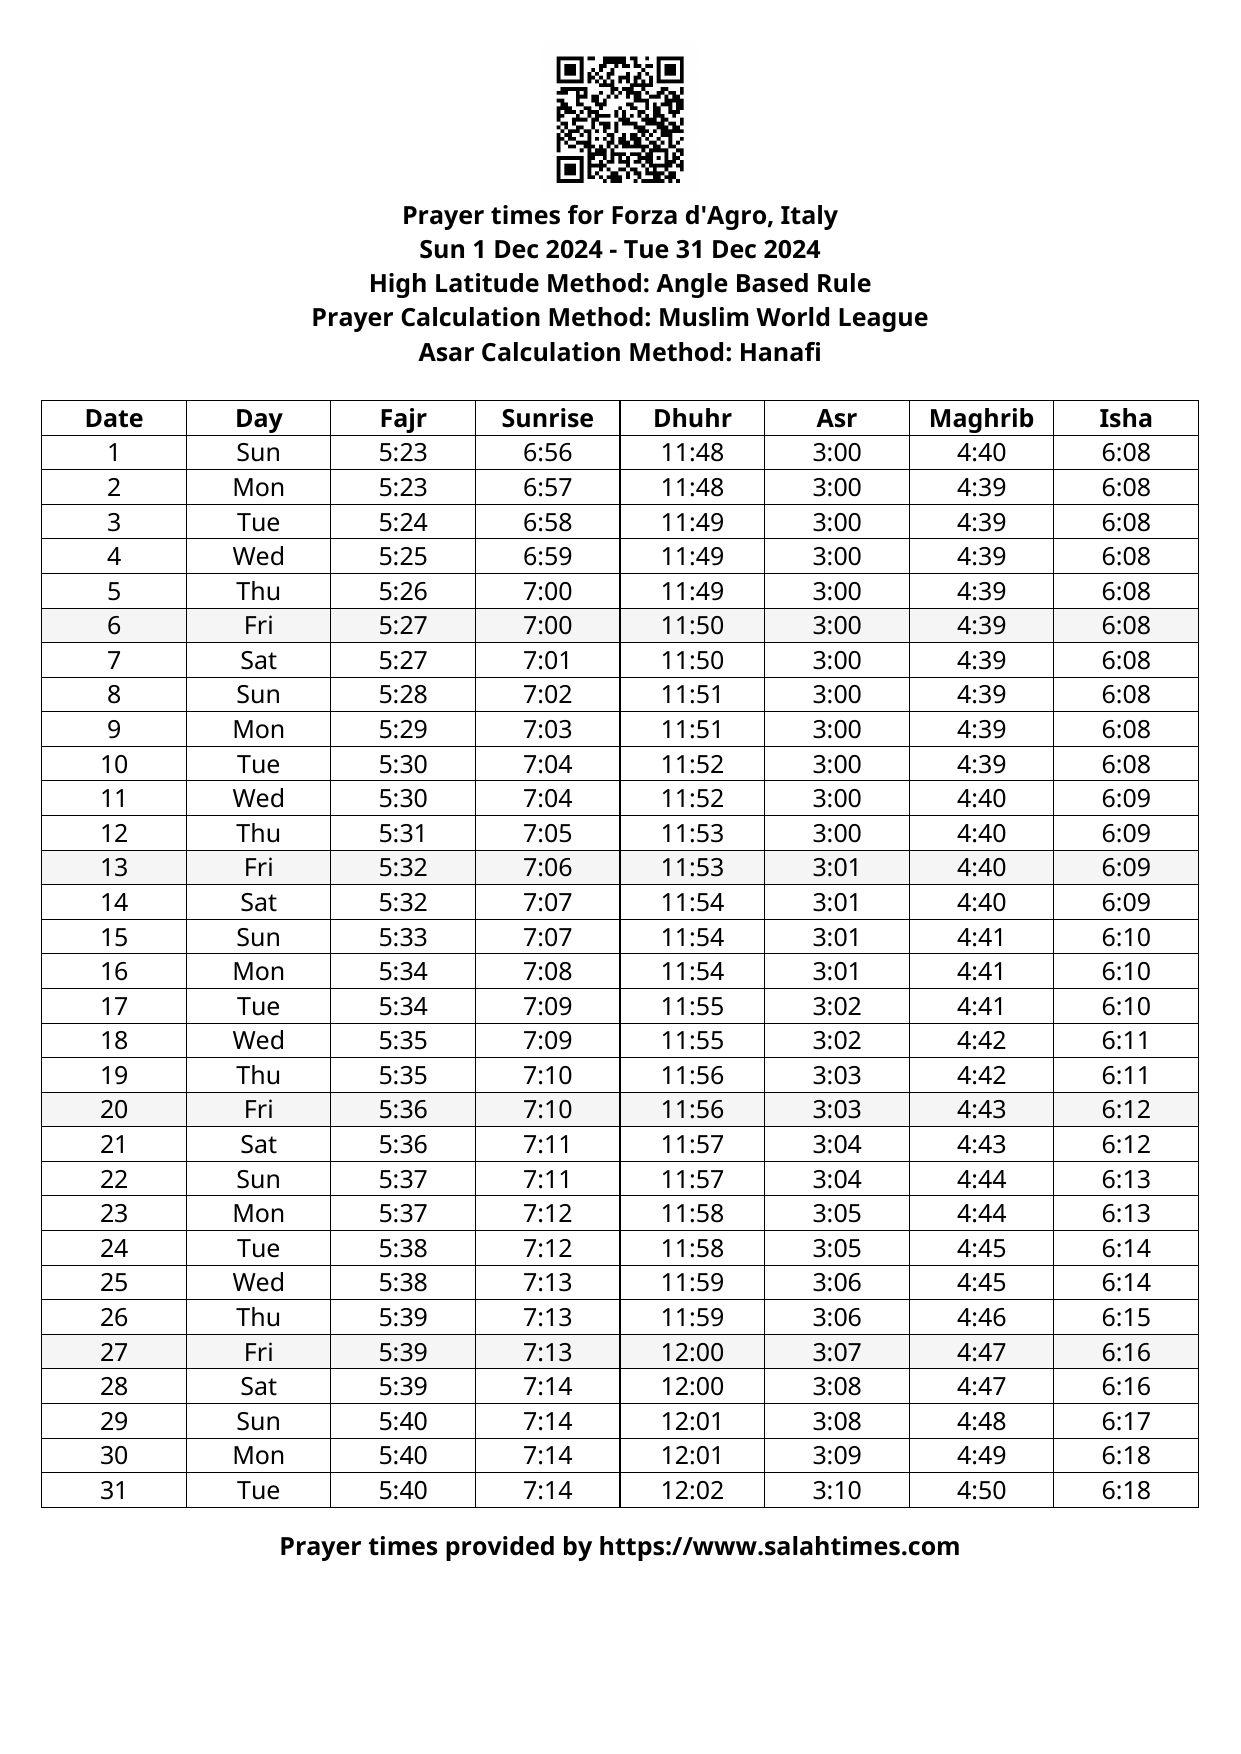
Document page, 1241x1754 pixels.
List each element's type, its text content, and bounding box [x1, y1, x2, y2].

table_cell 3:05 [765, 1231, 909, 1264]
table_cell 5:38 [331, 1231, 475, 1264]
table_cell 6:09 [1054, 851, 1198, 884]
table_cell 3:00 [765, 712, 909, 746]
table_cell 7:12 [476, 1231, 619, 1264]
table_cell 7:07 [476, 885, 619, 919]
text Asar Calculation Method: Hanafi [42, 334, 1198, 368]
table_cell 5:36 [331, 1093, 475, 1126]
table_cell 9 [42, 712, 186, 746]
table_cell Fri [187, 609, 330, 642]
table_cell Mon [187, 1439, 330, 1472]
table_cell 4:42 [910, 1058, 1053, 1092]
table_cell 27 [42, 1335, 186, 1368]
table_cell 3:04 [765, 1127, 909, 1161]
table_cell 4:49 [910, 1439, 1053, 1472]
table_cell 11:51 [621, 712, 764, 746]
table_cell 7:00 [476, 574, 619, 607]
table_cell 6:11 [1054, 1058, 1198, 1092]
table_cell 5:28 [331, 678, 475, 711]
table_cell 30 [42, 1439, 186, 1472]
table_cell 3:01 [765, 920, 909, 953]
table_cell 4:44 [910, 1196, 1053, 1230]
table_cell 5:30 [331, 781, 475, 815]
table_cell 11:54 [621, 920, 764, 953]
table_cell 7:11 [476, 1162, 619, 1195]
table_cell 11:58 [621, 1196, 764, 1230]
table_cell 7:08 [476, 954, 619, 988]
table_cell 11:48 [621, 470, 764, 504]
table_cell Tue [187, 989, 330, 1022]
table_cell 11:52 [621, 781, 764, 815]
table_cell 3:05 [765, 1196, 909, 1230]
picture [542, 41, 699, 198]
table_cell 20 [42, 1093, 186, 1126]
table_cell 12:01 [621, 1439, 764, 1472]
table_cell 6:09 [1054, 816, 1198, 849]
table_cell 7:04 [476, 747, 619, 780]
table_cell 11:52 [621, 747, 764, 780]
table_cell 6:12 [1054, 1093, 1198, 1126]
table_cell 5:40 [331, 1439, 475, 1472]
table_cell Sat [187, 643, 330, 677]
table_cell 11:50 [621, 609, 764, 642]
table_cell 6:14 [1054, 1231, 1198, 1264]
table_cell 6:08 [1054, 436, 1198, 469]
table_cell 11:57 [621, 1162, 764, 1195]
table_cell 5:26 [331, 574, 475, 607]
table_cell 4:47 [910, 1335, 1053, 1368]
table_cell 11:58 [621, 1231, 764, 1264]
table_cell 6:18 [1054, 1473, 1198, 1507]
table_cell Thu [187, 1300, 330, 1334]
table_header Maghrib [910, 401, 1053, 434]
table_cell 3:02 [765, 1024, 909, 1057]
table_cell 15 [42, 920, 186, 953]
table_cell 3:06 [765, 1300, 909, 1334]
table_cell 3:01 [765, 885, 909, 919]
table_cell Wed [187, 1266, 330, 1299]
table_header Date [42, 401, 186, 434]
table_cell 3:00 [765, 747, 909, 780]
table_cell 3:04 [765, 1162, 909, 1195]
table_cell 6:09 [1054, 781, 1198, 815]
table_cell 17 [42, 989, 186, 1022]
table_cell 7 [42, 643, 186, 677]
table_cell 6:08 [1054, 505, 1198, 538]
table_cell 5:29 [331, 712, 475, 746]
table_cell 5:36 [331, 1127, 475, 1161]
table_cell 5:32 [331, 851, 475, 884]
table_cell 3:08 [765, 1369, 909, 1403]
table_cell 6:10 [1054, 954, 1198, 988]
table_cell 3:00 [765, 470, 909, 504]
table_cell Tue [187, 747, 330, 780]
table_cell 11:56 [621, 1058, 764, 1092]
table_cell 6:59 [476, 539, 619, 573]
table_header Day [187, 401, 330, 434]
table_cell Wed [187, 539, 330, 573]
table_header Dhuhr [621, 401, 764, 434]
table_cell 31 [42, 1473, 186, 1507]
table_cell Tue [187, 1231, 330, 1264]
table_cell 3:01 [765, 954, 909, 988]
table_cell 7:14 [476, 1404, 619, 1437]
table_cell 6:17 [1054, 1404, 1198, 1437]
table_cell 5:27 [331, 643, 475, 677]
table_cell Wed [187, 781, 330, 815]
table_cell 5:32 [331, 885, 475, 919]
table_cell 4:39 [910, 747, 1053, 780]
table_cell 4:39 [910, 712, 1053, 746]
table_cell 4:39 [910, 609, 1053, 642]
table_header Asr [765, 401, 909, 434]
table_cell 4:43 [910, 1127, 1053, 1161]
table_cell Thu [187, 574, 330, 607]
table_cell 4:45 [910, 1231, 1053, 1264]
table_cell 5:23 [331, 470, 475, 504]
table_cell 19 [42, 1058, 186, 1092]
table_cell 5:30 [331, 747, 475, 780]
table_cell 3:00 [765, 816, 909, 849]
table_cell 3:07 [765, 1335, 909, 1368]
table_cell 6:13 [1054, 1196, 1198, 1230]
table_cell 6:08 [1054, 678, 1198, 711]
table_cell 3:09 [765, 1439, 909, 1472]
table_cell Sun [187, 1404, 330, 1437]
table_cell 7:13 [476, 1300, 619, 1334]
table_cell 11:59 [621, 1300, 764, 1334]
table_cell 5:37 [331, 1162, 475, 1195]
table_cell 4:41 [910, 954, 1053, 988]
table_cell 3:00 [765, 574, 909, 607]
table_cell 23 [42, 1196, 186, 1230]
table_cell 5:38 [331, 1266, 475, 1299]
table_cell 5:37 [331, 1196, 475, 1230]
table_cell 5:39 [331, 1369, 475, 1403]
table_cell 5:40 [331, 1473, 475, 1507]
table_cell 11:48 [621, 436, 764, 469]
table_cell Fri [187, 1093, 330, 1126]
table_cell 6:58 [476, 505, 619, 538]
table_cell 5:34 [331, 954, 475, 988]
text Prayer times for Forza d'Agro, Italy [42, 198, 1198, 232]
table_cell 11:55 [621, 989, 764, 1022]
table_cell 6:08 [1054, 574, 1198, 607]
table_cell 24 [42, 1231, 186, 1264]
table_cell 6:08 [1054, 747, 1198, 780]
table_cell 11:55 [621, 1024, 764, 1057]
table_cell 5:27 [331, 609, 475, 642]
table_cell 6:08 [1054, 609, 1198, 642]
table_cell 7:13 [476, 1266, 619, 1299]
table_cell 12:02 [621, 1473, 764, 1507]
table_cell 4:40 [910, 436, 1053, 469]
table_cell 3:02 [765, 989, 909, 1022]
text High Latitude Method: Angle Based Rule [42, 266, 1198, 300]
table_cell Sat [187, 1127, 330, 1161]
table_cell 11:53 [621, 851, 764, 884]
table_cell 7:02 [476, 678, 619, 711]
table_cell 5:39 [331, 1300, 475, 1334]
table_cell 3:00 [765, 436, 909, 469]
table_cell 5:40 [331, 1404, 475, 1437]
table_cell Sun [187, 920, 330, 953]
table_cell 6:08 [1054, 470, 1198, 504]
table_cell 4:41 [910, 989, 1053, 1022]
table_cell 4:41 [910, 920, 1053, 953]
table_cell 13 [42, 851, 186, 884]
table_cell 3:00 [765, 609, 909, 642]
table_cell 4:39 [910, 470, 1053, 504]
table_cell 11:49 [621, 574, 764, 607]
table_cell 3 [42, 505, 186, 538]
table_cell 4:45 [910, 1266, 1053, 1299]
table_cell 12 [42, 816, 186, 849]
table_cell 7:09 [476, 989, 619, 1022]
table_cell 3:00 [765, 678, 909, 711]
table_cell 26 [42, 1300, 186, 1334]
table_cell 29 [42, 1404, 186, 1437]
table_cell Tue [187, 1473, 330, 1507]
table_cell 4:46 [910, 1300, 1053, 1334]
table_cell Thu [187, 1058, 330, 1092]
table_cell Mon [187, 470, 330, 504]
table_cell 4:39 [910, 574, 1053, 607]
table_cell 11:56 [621, 1093, 764, 1126]
table_cell 7:01 [476, 643, 619, 677]
table_cell 4:40 [910, 851, 1053, 884]
table_cell 1 [42, 436, 186, 469]
table_cell 11:50 [621, 643, 764, 677]
table_cell 3:01 [765, 851, 909, 884]
table_cell 7:12 [476, 1196, 619, 1230]
table_cell 7:07 [476, 920, 619, 953]
table_cell 4:40 [910, 885, 1053, 919]
table_cell Mon [187, 954, 330, 988]
table_cell 7:13 [476, 1335, 619, 1368]
table_cell 7:05 [476, 816, 619, 849]
table_cell 6:16 [1054, 1369, 1198, 1403]
table_cell Tue [187, 505, 330, 538]
table_cell 3:00 [765, 643, 909, 677]
table_cell 5:31 [331, 816, 475, 849]
table_cell Mon [187, 1196, 330, 1230]
table_cell 4:39 [910, 539, 1053, 573]
table_cell 5:35 [331, 1058, 475, 1092]
text Prayer times provided by https://www.salahtimes.com [42, 1528, 1198, 1563]
table_cell 12:00 [621, 1335, 764, 1368]
table_cell 6:10 [1054, 989, 1198, 1022]
table_cell 14 [42, 885, 186, 919]
table_cell Fri [187, 851, 330, 884]
table_cell 5:35 [331, 1024, 475, 1057]
table_cell 11:51 [621, 678, 764, 711]
table_cell 8 [42, 678, 186, 711]
table_header Isha [1054, 401, 1198, 434]
table_cell 6:11 [1054, 1024, 1198, 1057]
table_cell 3:10 [765, 1473, 909, 1507]
table_cell Mon [187, 712, 330, 746]
table_cell 6:08 [1054, 712, 1198, 746]
table_cell 16 [42, 954, 186, 988]
table_cell 6:57 [476, 470, 619, 504]
table_cell 4:50 [910, 1473, 1053, 1507]
table_cell 11:54 [621, 954, 764, 988]
table_cell 7:10 [476, 1058, 619, 1092]
table_cell 7:04 [476, 781, 619, 815]
table_cell Sat [187, 885, 330, 919]
table_cell 4:40 [910, 816, 1053, 849]
table_cell 6:10 [1054, 920, 1198, 953]
table_cell 4 [42, 539, 186, 573]
table_cell 3:06 [765, 1266, 909, 1299]
table_cell 11:54 [621, 885, 764, 919]
table_cell 6:56 [476, 436, 619, 469]
table_cell 7:14 [476, 1439, 619, 1472]
table_cell 18 [42, 1024, 186, 1057]
table_cell 12:00 [621, 1369, 764, 1403]
table_cell Fri [187, 1335, 330, 1368]
table_cell 2 [42, 470, 186, 504]
table_cell 12:01 [621, 1404, 764, 1437]
table_cell 6:08 [1054, 539, 1198, 573]
table_cell 4:39 [910, 505, 1053, 538]
table_cell 7:06 [476, 851, 619, 884]
table_cell 3:00 [765, 781, 909, 815]
table_cell 3:00 [765, 505, 909, 538]
table_cell 6:18 [1054, 1439, 1198, 1472]
table_cell 4:42 [910, 1024, 1053, 1057]
table_cell 28 [42, 1369, 186, 1403]
table_cell 4:39 [910, 643, 1053, 677]
table_cell 7:11 [476, 1127, 619, 1161]
table_cell Sun [187, 436, 330, 469]
table_cell 6:09 [1054, 885, 1198, 919]
table_cell 11:49 [621, 505, 764, 538]
table_cell Thu [187, 816, 330, 849]
table_cell 21 [42, 1127, 186, 1161]
table_cell 4:44 [910, 1162, 1053, 1195]
table_cell Sun [187, 678, 330, 711]
table_cell 4:39 [910, 678, 1053, 711]
table_cell 11 [42, 781, 186, 815]
table_cell 3:00 [765, 539, 909, 573]
table_cell 7:09 [476, 1024, 619, 1057]
table_cell 25 [42, 1266, 186, 1299]
table_cell 5:33 [331, 920, 475, 953]
table_cell 6:08 [1054, 643, 1198, 677]
table_cell 7:00 [476, 609, 619, 642]
table_cell Sun [187, 1162, 330, 1195]
table_cell 6:15 [1054, 1300, 1198, 1334]
table_cell 5:23 [331, 436, 475, 469]
table_cell 5:25 [331, 539, 475, 573]
table_header Fajr [331, 401, 475, 434]
table_cell 6:14 [1054, 1266, 1198, 1299]
text Prayer Calculation Method: Muslim World League [42, 300, 1198, 334]
table_cell 5:39 [331, 1335, 475, 1368]
table_cell Wed [187, 1024, 330, 1057]
table_cell 7:14 [476, 1473, 619, 1507]
table_cell 3:03 [765, 1058, 909, 1092]
table_cell 6:16 [1054, 1335, 1198, 1368]
table_cell 3:08 [765, 1404, 909, 1437]
table_cell 7:10 [476, 1093, 619, 1126]
table_cell 11:57 [621, 1127, 764, 1161]
table_cell Sat [187, 1369, 330, 1403]
table_cell 5 [42, 574, 186, 607]
table_cell 6:13 [1054, 1162, 1198, 1195]
table_cell 7:14 [476, 1369, 619, 1403]
table_cell 5:24 [331, 505, 475, 538]
table_cell 11:49 [621, 539, 764, 573]
table_cell 5:34 [331, 989, 475, 1022]
table_cell 22 [42, 1162, 186, 1195]
table_cell 4:43 [910, 1093, 1053, 1126]
table_cell 10 [42, 747, 186, 780]
table_cell 4:48 [910, 1404, 1053, 1437]
table_cell 6 [42, 609, 186, 642]
table_header Sunrise [476, 401, 619, 434]
table_cell 3:03 [765, 1093, 909, 1126]
table_cell 4:40 [910, 781, 1053, 815]
text Sun 1 Dec 2024 - Tue 31 Dec 2024 [42, 232, 1198, 266]
table_cell 11:59 [621, 1266, 764, 1299]
table_cell 4:47 [910, 1369, 1053, 1403]
table_cell 7:03 [476, 712, 619, 746]
table_cell 6:12 [1054, 1127, 1198, 1161]
table_cell 11:53 [621, 816, 764, 849]
